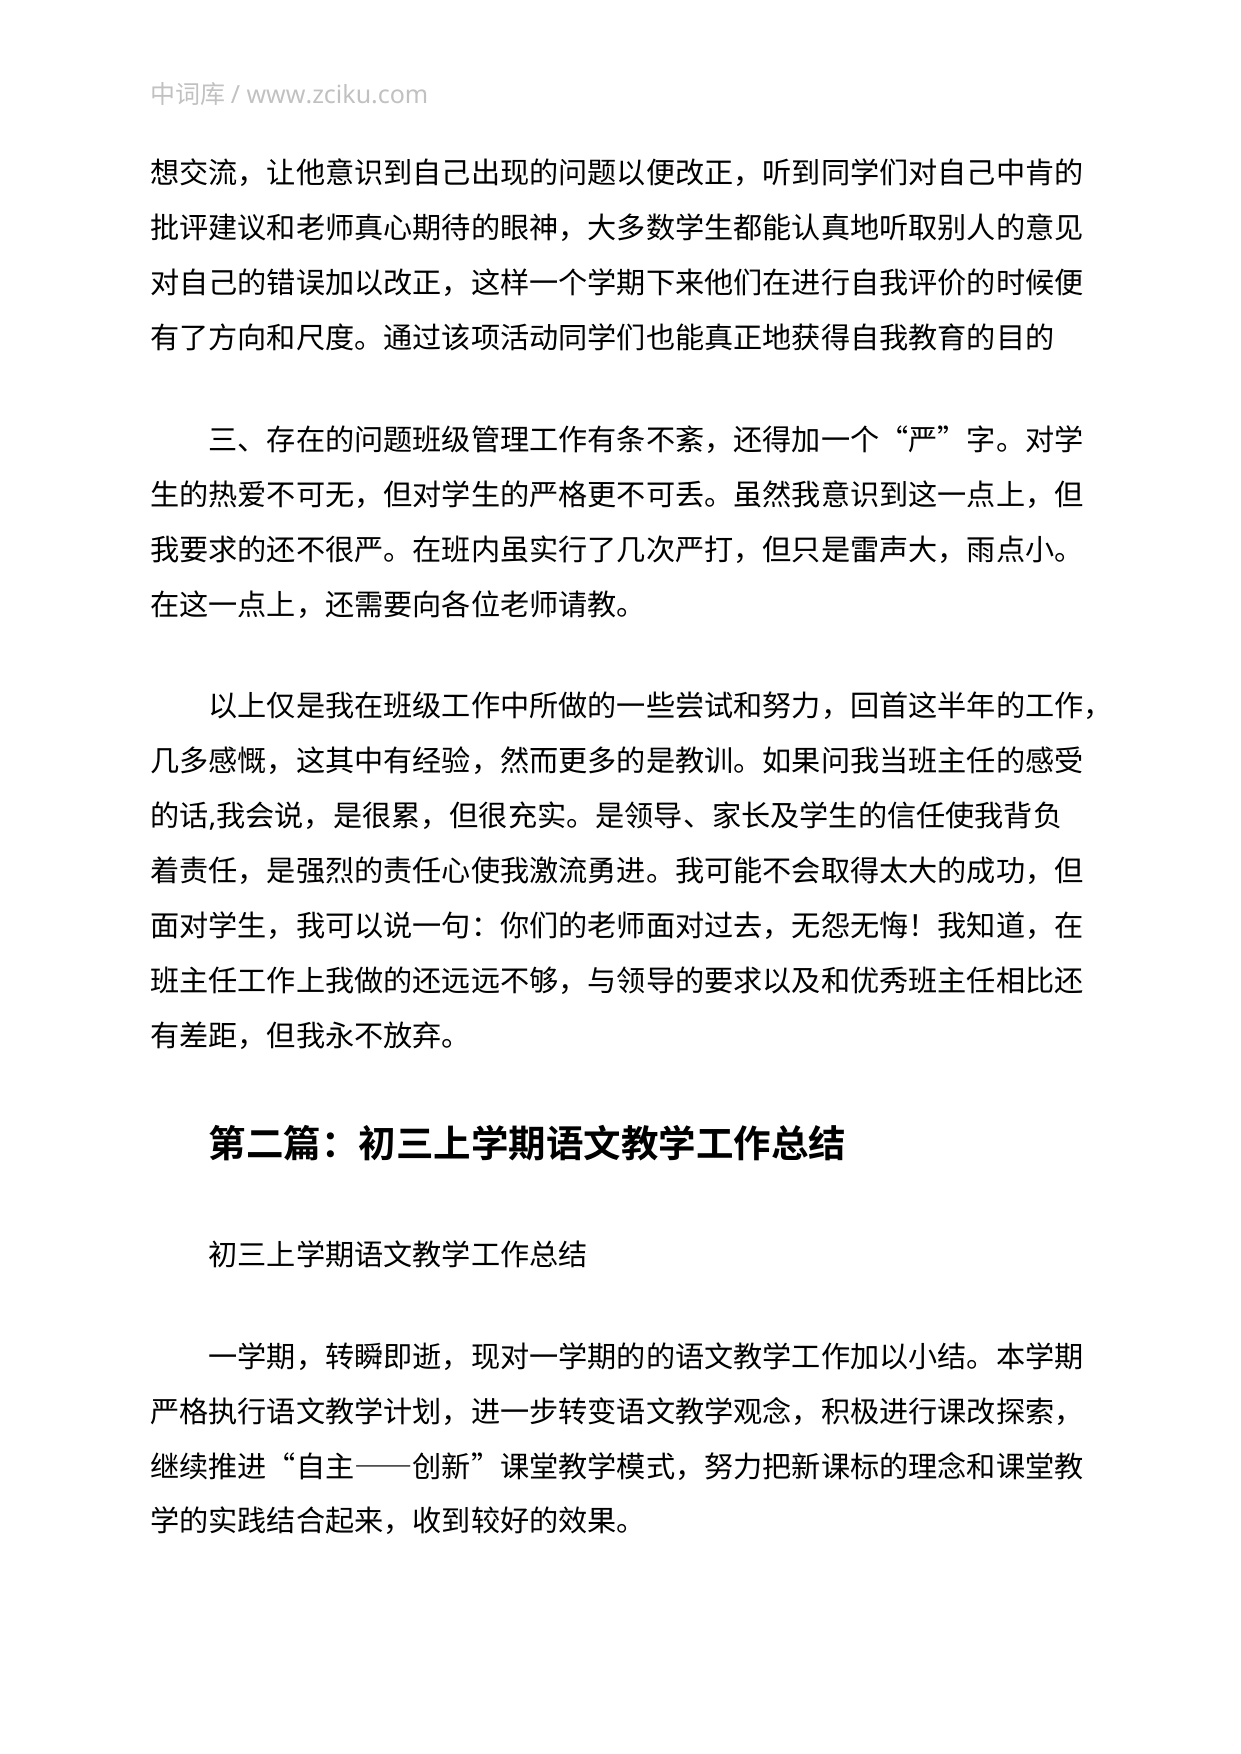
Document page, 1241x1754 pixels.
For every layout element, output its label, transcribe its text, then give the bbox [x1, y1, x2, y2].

text 第二篇：初三上学期语文教学工作总结 [150, 1114, 1090, 1168]
text 一学期，转瞬即逝，现对一学期的的语文教学工作加以小结。本学期严格执行语文教学计划，进一步转变语文教学观念，积极进行课改探索，继续推进“自主——创新”课堂教学模式，努力把新课标的理念和课堂教学的实践结合起来，收到较好的效果。 [150, 1333, 1090, 1540]
text 以上仅是我在班级工作中所做的一些尝试和努力，回首这半年的工作，几多感慨，这其中有经验，然而更多的是教训。如果问我当班主任的感受的话,我会说，是很累，但很充实。是领导、家长及学生的信任使我背负着责任，是强烈的责任心使我激流勇进。我可能不会取得太大的成功，但面对学生，我可以说一句：你们的老师面对过去，无怨无悔！我知道，在班主任工作上我做的还远远不够，与领导的要求以及和优秀班主任相比还有差距，但我永不放弃。 [150, 683, 1090, 1055]
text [150, 150, 1090, 357]
text 三、存在的问题班级管理工作有条不紊，还得加一个“严”字。对学生的热爱不可无，但对学生的严格更不可丢。虽然我意识到这一点上，但我要求的还不很严。在班内虽实行了几次严打，但只是雷声大，雨点小。在这一点上，还需要向各位老师请教。 [150, 416, 1090, 623]
text 初三上学期语文教学工作总结 [150, 1232, 1090, 1274]
